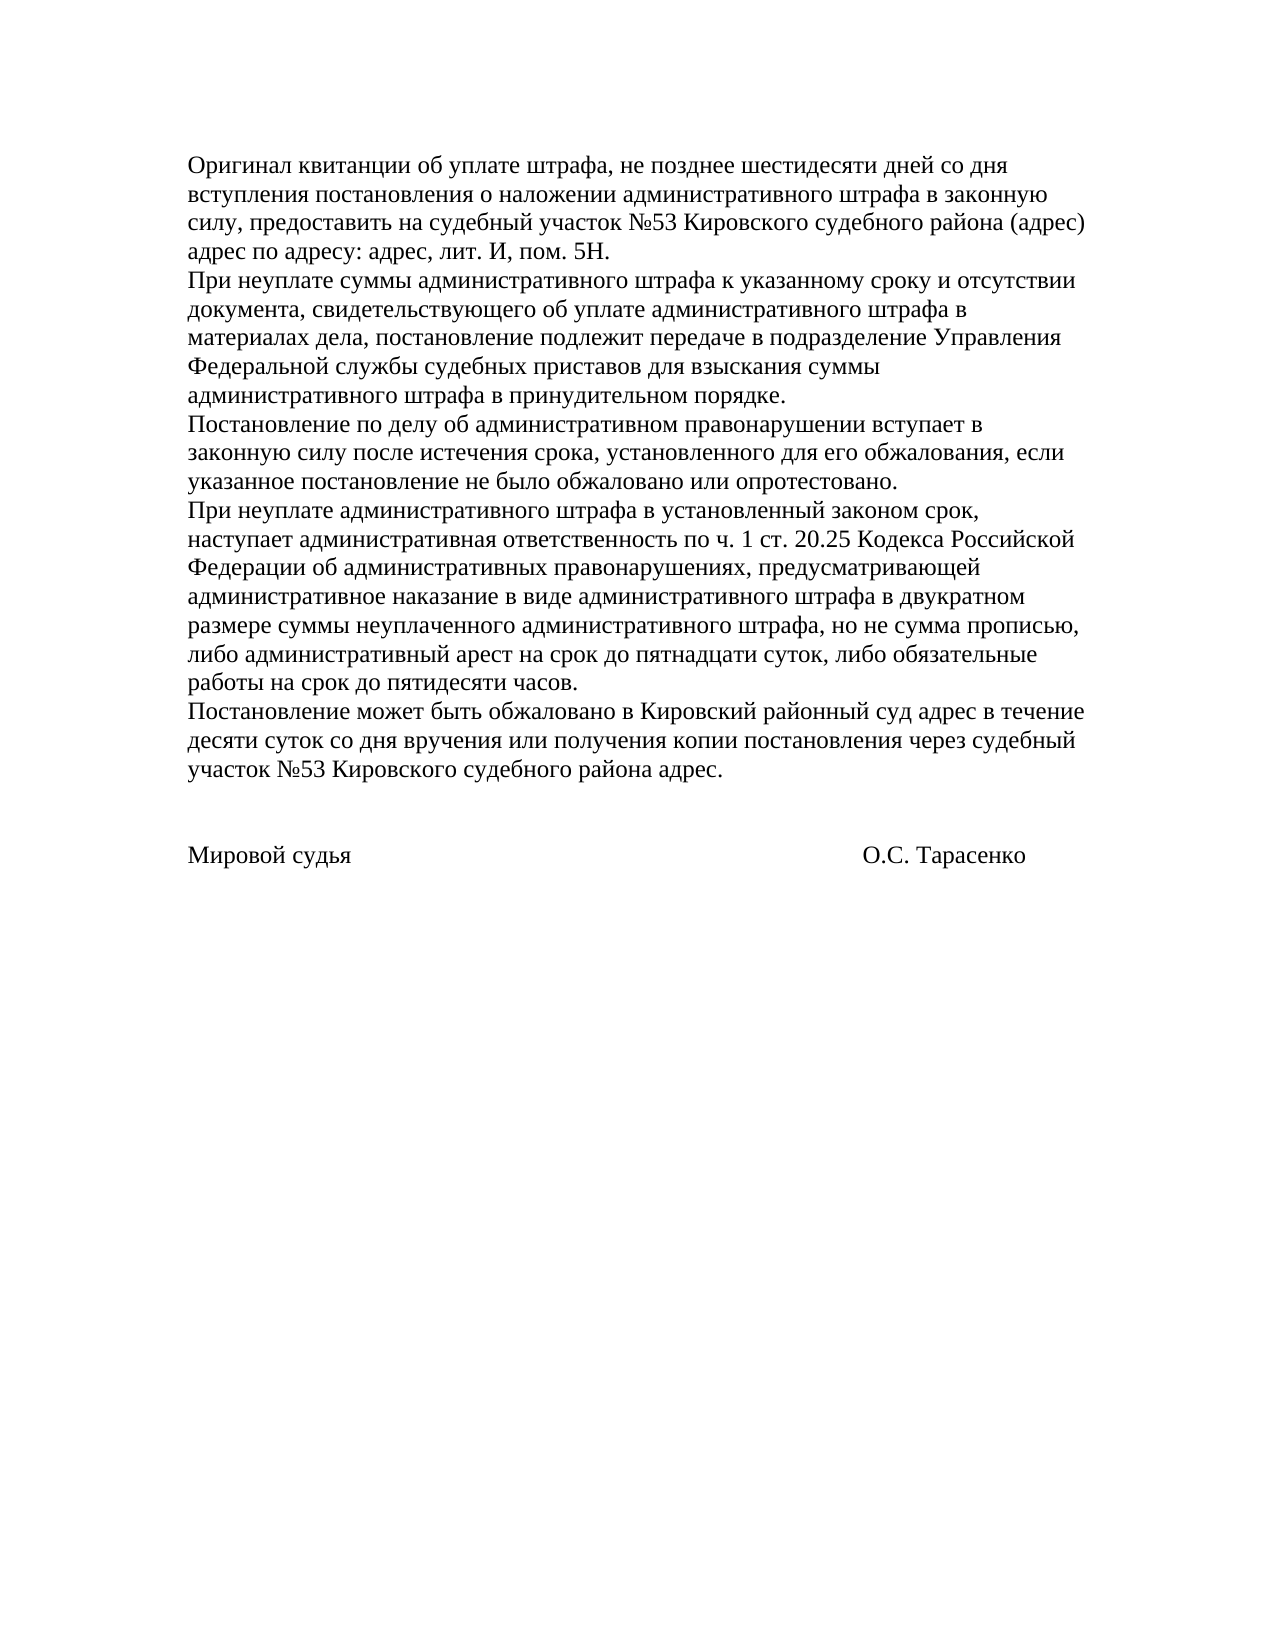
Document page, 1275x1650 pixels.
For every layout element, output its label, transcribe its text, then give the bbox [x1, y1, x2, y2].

text При неуплате административного штрафа в установленный законом срок, наступает административная ответственность по ч. 1 ст. 20.25 Кодекса Российской Федерации об административных правонарушениях, предусматривающей административное наказание в виде административного штрафа в двукратном размере суммы неуплаченного административного штрафа, но не сумма прописью, либо административный арест на срок до пятнадцати суток, либо обязательные работы на срок до пятидесяти часов. [187, 495, 1087, 696]
text Оригинал квитанции об уплате штрафа, не позднее шестидесяти дней со дня вступления постановления о наложении административного штрафа в законную силу, предоставить на судебный участок №53 Кировского судебного района (адрес) адрес по адресу: адрес, лит. И, пом. 5Н. [187, 150, 1087, 265]
text Мировой судья О.С. Тарасенко [187, 840, 1087, 869]
text При неуплате суммы административного штрафа к указанному сроку и отсутствии документа, свидетельствующего об уплате административного штрафа в материалах дела, постановление подлежит передаче в подразделение Управления Федеральной службы судебных приставов для взыскания суммы административного штрафа в принудительном порядке. [187, 265, 1087, 409]
text Постановление по делу об административном правонарушении вступает в законную силу после истечения срока, установленного для его обжалования, если указанное постановление не было обжаловано или опротестовано. [187, 409, 1087, 495]
text Постановление может быть обжаловано в Кировский районный суд адрес в течение десяти суток со дня вручения или получения копии постановления через судебный участок №53 Кировского судебного района адрес. [187, 696, 1087, 782]
